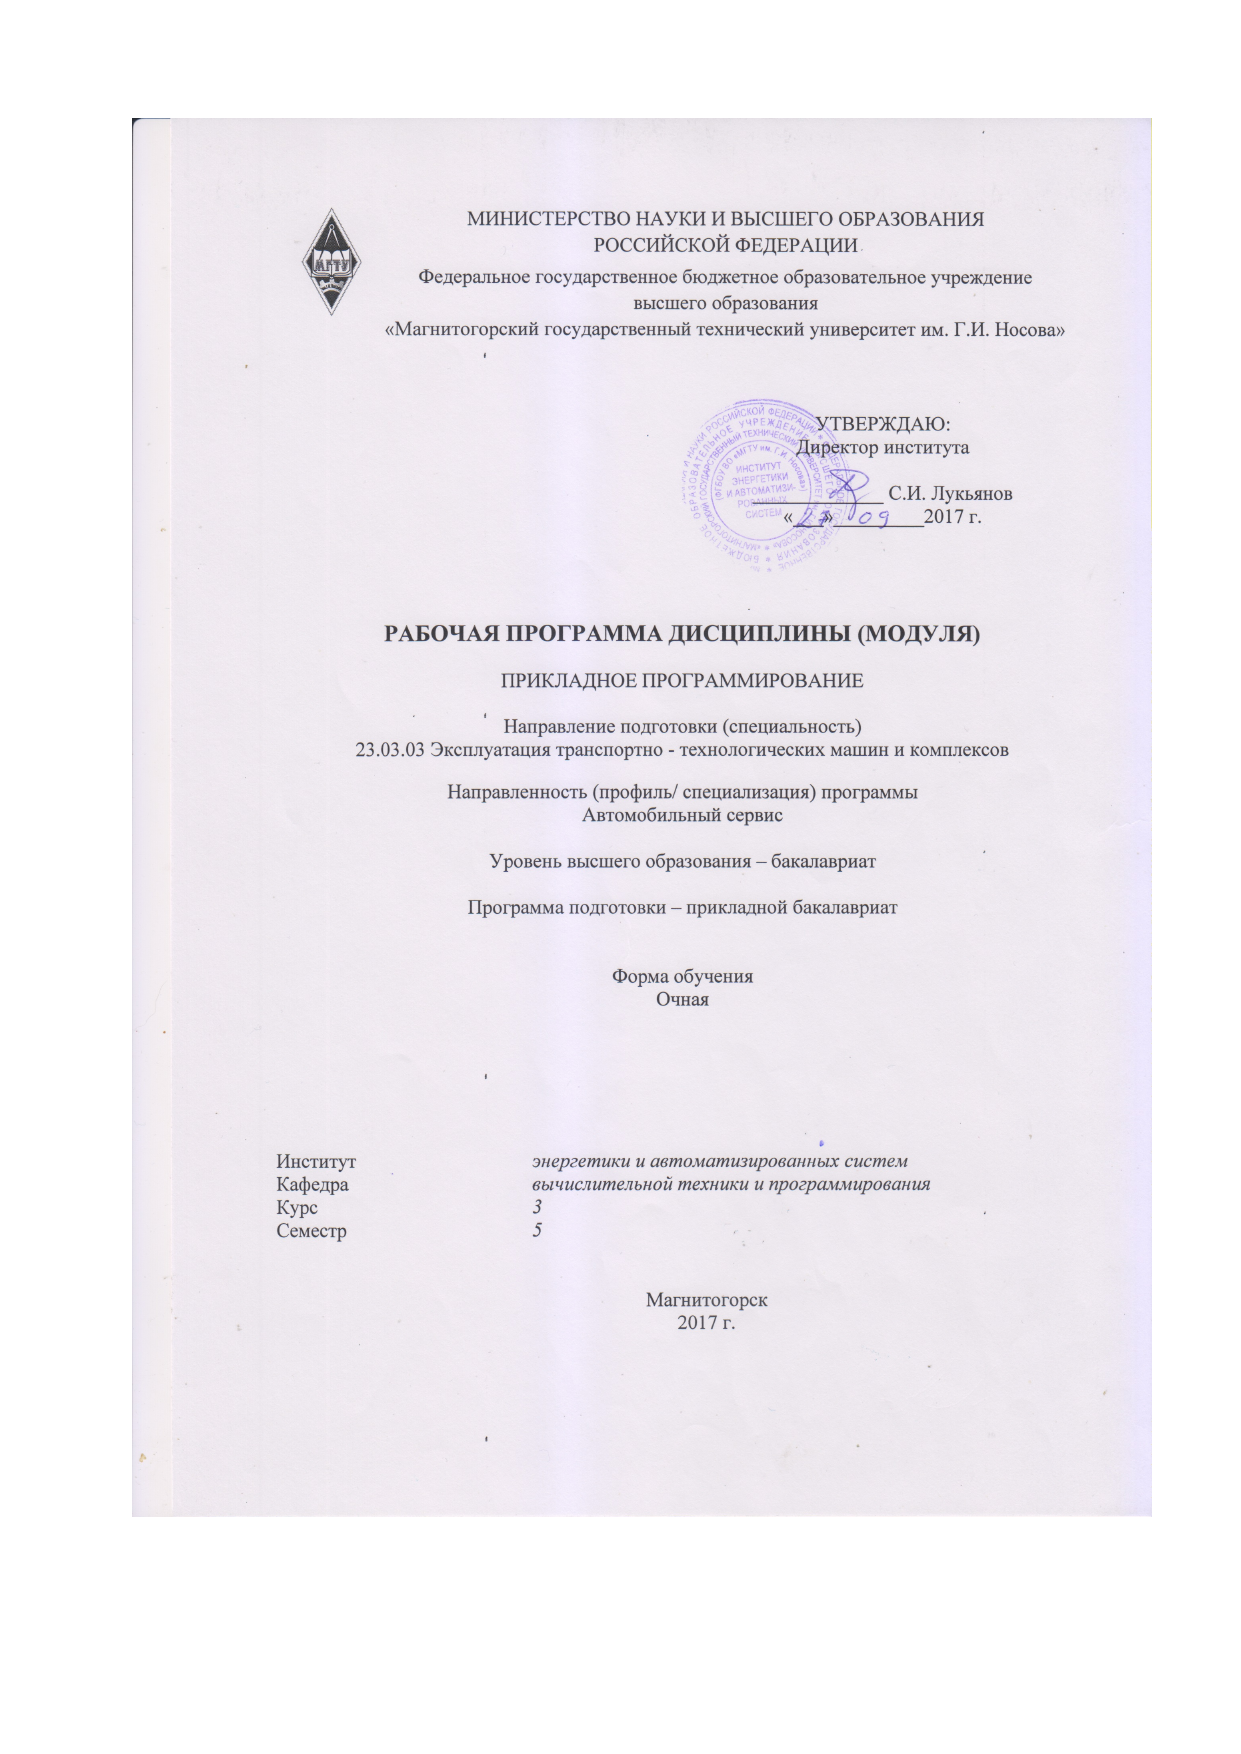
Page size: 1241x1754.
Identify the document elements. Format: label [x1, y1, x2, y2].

picture [132, 118, 1152, 1517]
